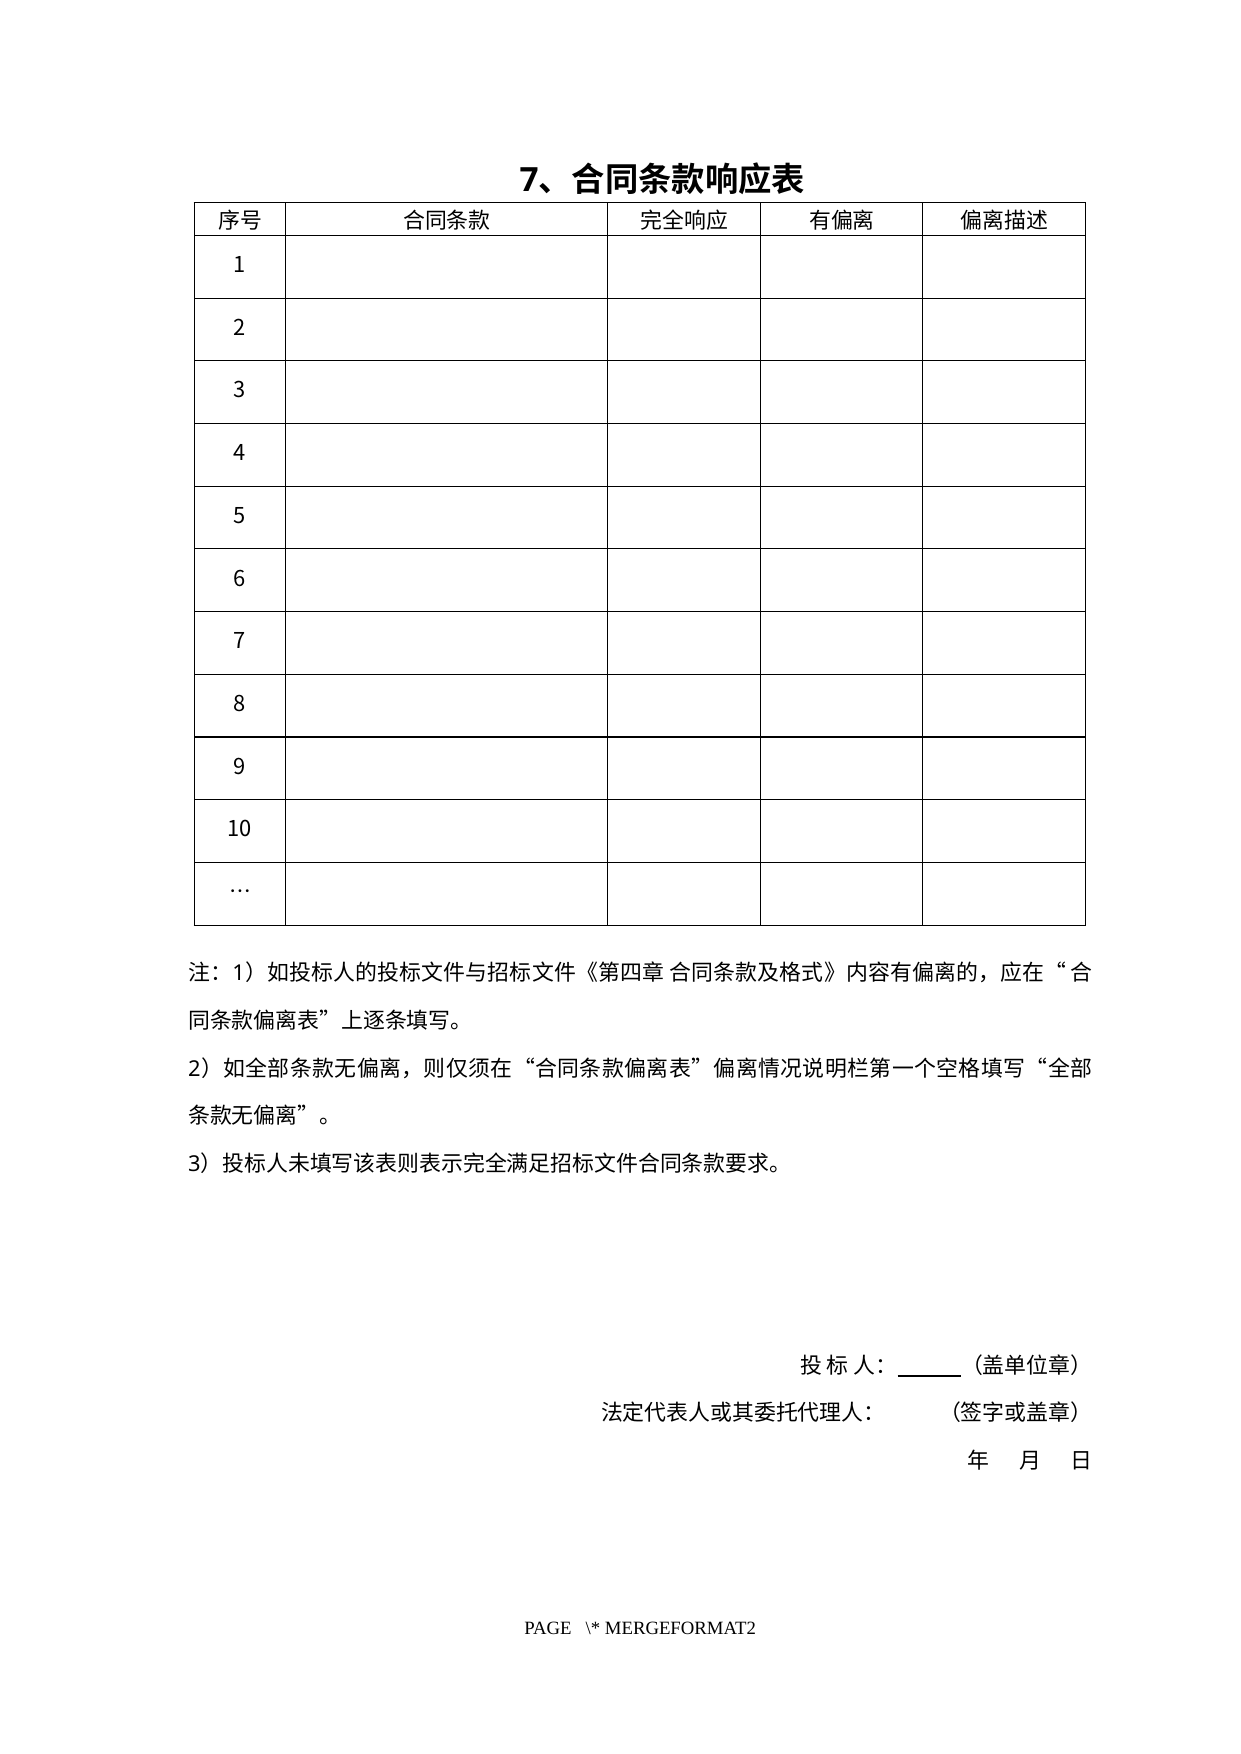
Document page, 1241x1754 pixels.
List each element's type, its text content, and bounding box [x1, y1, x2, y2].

table_header 序号 [195, 203, 285, 235]
table_cell 10 [195, 800, 285, 862]
table_cell [286, 612, 607, 674]
table_cell 2 [195, 299, 285, 360]
table_cell [761, 800, 922, 862]
table_cell [923, 675, 1085, 736]
text 2）如全部条款无偏离，则仅须在“合同条款偏离表”偏离情况说明栏第一个空格填写“全部条款无偏离”。 [188, 1051, 1092, 1130]
text 3）投标人未填写该表则表示完全满足招标文件合同条款要求。 [188, 1146, 1092, 1177]
table_cell 7 [195, 612, 285, 674]
table_cell [761, 299, 922, 360]
table_cell [761, 424, 922, 486]
table_cell [286, 549, 607, 611]
text 投 标 人： （盖单位章） [188, 1348, 1092, 1379]
table_cell [608, 361, 760, 423]
table_cell 8 [195, 675, 285, 736]
table_cell [923, 863, 1085, 924]
table_cell 6 [195, 549, 285, 611]
table_cell 3 [195, 361, 285, 423]
table_cell [761, 487, 922, 548]
table_cell [923, 738, 1085, 799]
table_cell … [195, 863, 285, 924]
table_cell [286, 675, 607, 736]
table_cell [608, 424, 760, 486]
table_cell [608, 863, 760, 924]
table_cell [923, 424, 1085, 486]
table_cell [761, 236, 922, 297]
table_cell [923, 299, 1085, 360]
subtitle 7、合同条款响应表 [232, 150, 1092, 202]
table_cell [286, 863, 607, 924]
table_cell [608, 236, 760, 297]
table_cell [923, 487, 1085, 548]
table_cell 4 [195, 424, 285, 486]
table_cell [923, 361, 1085, 423]
table_cell [286, 487, 607, 548]
table_cell [761, 612, 922, 674]
table_cell [608, 549, 760, 611]
table_header 合同条款 [286, 203, 607, 235]
table_cell [608, 612, 760, 674]
table_cell [608, 800, 760, 862]
table_cell [286, 299, 607, 360]
table_header 完全响应 [608, 203, 760, 235]
table_cell [923, 800, 1085, 862]
table_cell 1 [195, 236, 285, 297]
text 注：1）如投标人的投标文件与招标文件《第四章 合同条款及格式》内容有偏离的，应在“合同条款偏离表”上逐条填写。 [188, 955, 1092, 1035]
table_cell [608, 738, 760, 799]
table_cell [761, 738, 922, 799]
table_cell [923, 612, 1085, 674]
text 法定代表人或其委托代理人： （签字或盖章） [188, 1395, 1092, 1427]
table_header 偏离描述 [923, 203, 1085, 235]
text 年 月 日 [188, 1443, 1092, 1474]
table_cell [608, 299, 760, 360]
table_cell [286, 800, 607, 862]
table_cell [608, 675, 760, 736]
table_cell [286, 424, 607, 486]
table_cell [761, 675, 922, 736]
table_header 有偏离 [761, 203, 922, 235]
table_cell [923, 549, 1085, 611]
table_cell [286, 738, 607, 799]
table_cell [286, 236, 607, 297]
table_cell [761, 361, 922, 423]
table_cell 5 [195, 487, 285, 548]
table_cell [923, 236, 1085, 297]
table_cell [761, 549, 922, 611]
table_cell [286, 361, 607, 423]
table_cell 9 [195, 738, 285, 799]
table_cell [608, 487, 760, 548]
table_cell [761, 863, 922, 924]
